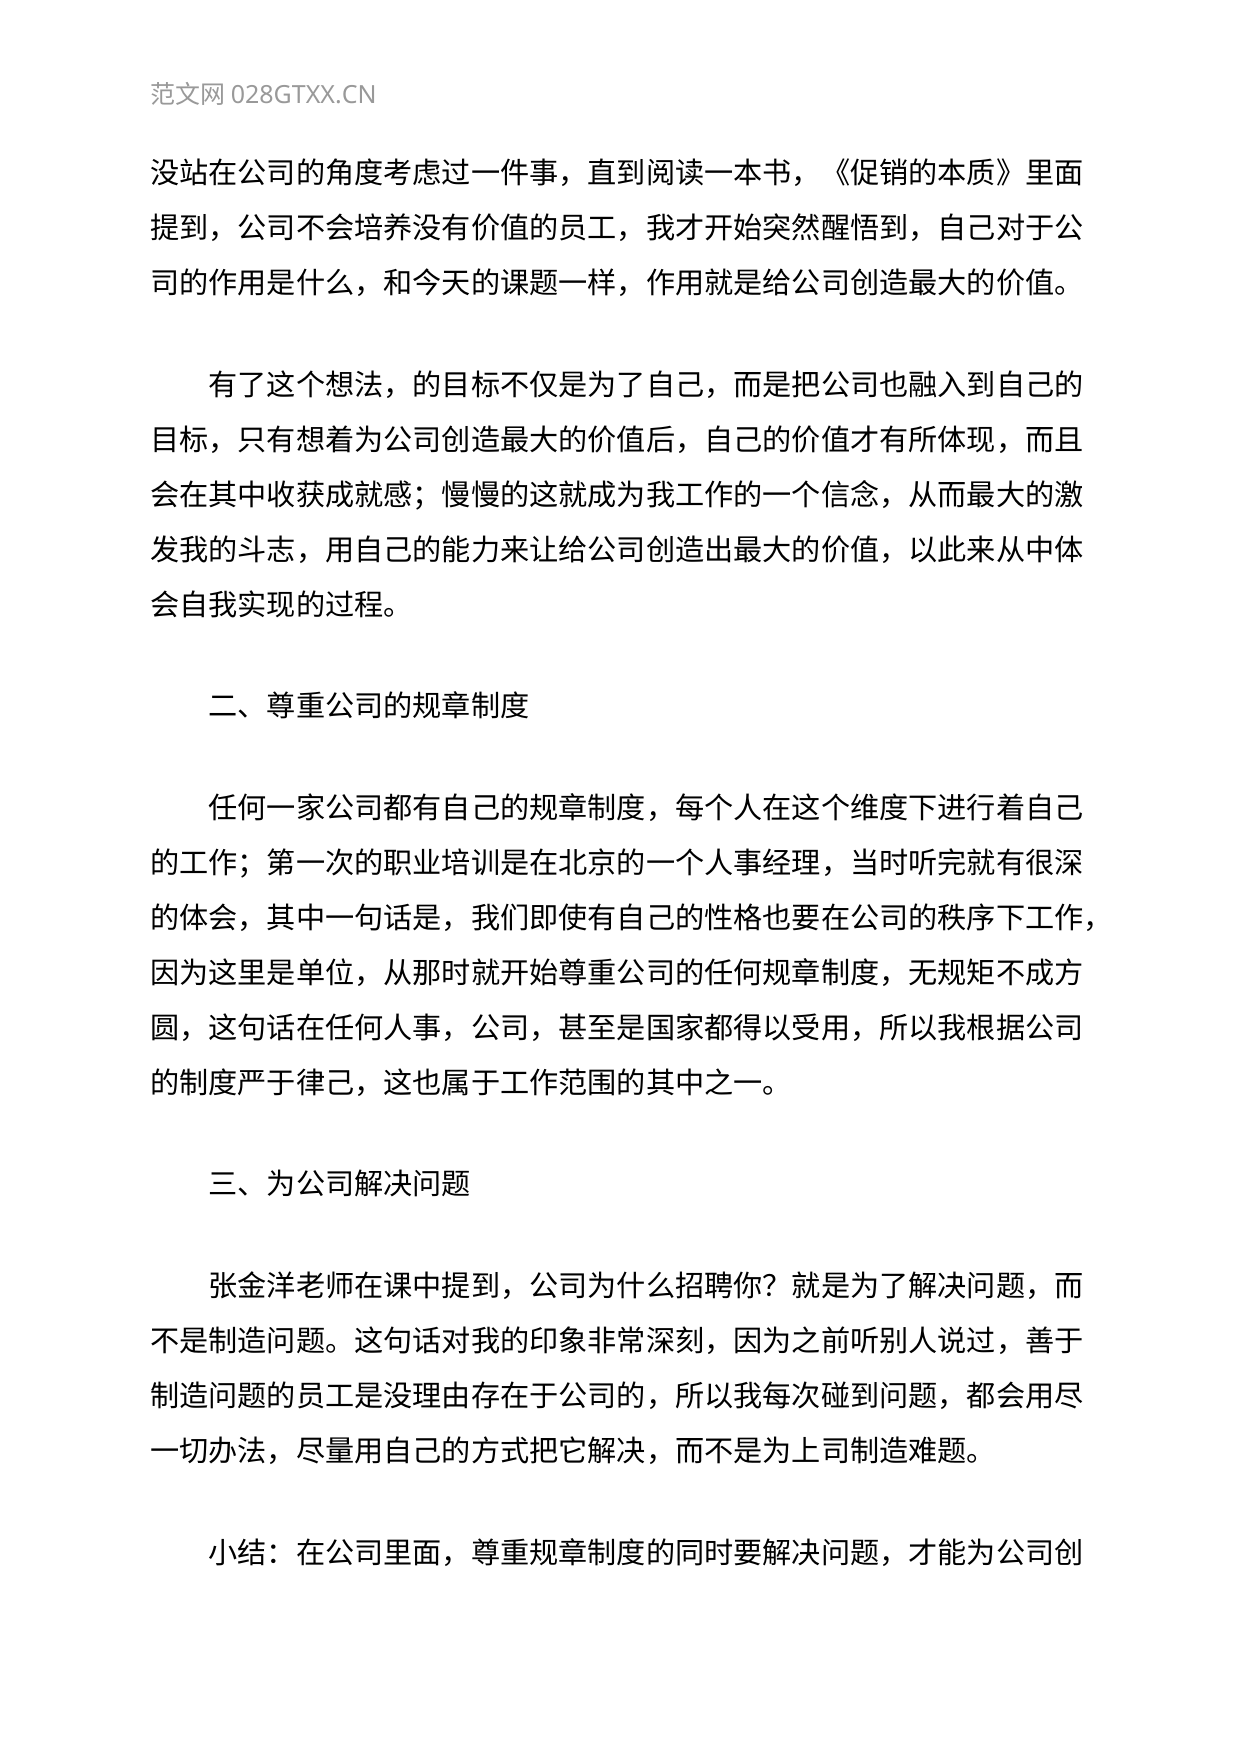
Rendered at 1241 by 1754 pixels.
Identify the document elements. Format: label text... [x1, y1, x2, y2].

text 张金洋老师在课中提到，公司为什么招聘你？就是为了解决问题，而不是制造问题。这句话对我的印象非常深刻，因为之前听别人说过，善于制造问题的员工是没理由存在于公司的，所以我每次碰到问题，都会用尽一切办法，尽量用自己的方式把它解决，而不是为上司制造难题。 [150, 1263, 1090, 1470]
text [150, 1529, 1090, 1571]
text 二、尊重公司的规章制度 [150, 683, 1090, 725]
text 任何一家公司都有自己的规章制度，每个人在这个维度下进行着自己的工作；第一次的职业培训是在北京的一个人事经理，当时听完就有很深的体会，其中一句话是，我们即使有自己的性格也要在公司的秩序下工作，因为这里是单位，从那时就开始尊重公司的任何规章制度，无规矩不成方圆，这句话在任何人事，公司，甚至是国家都得以受用，所以我根据公司的制度严于律己，这也属于工作范围的其中之一。 [150, 785, 1090, 1101]
text 有了这个想法，的目标不仅是为了自己，而是把公司也融入到自己的目标，只有想着为公司创造最大的价值后，自己的价值才有所体现，而且会在其中收获成就感；慢慢的这就成为我工作的一个信念，从而最大的激发我的斗志，用自己的能力来让给公司创造出最大的价值，以此来从中体会自我实现的过程。 [150, 362, 1090, 623]
text 三、为公司解决问题 [150, 1161, 1090, 1203]
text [150, 150, 1090, 302]
